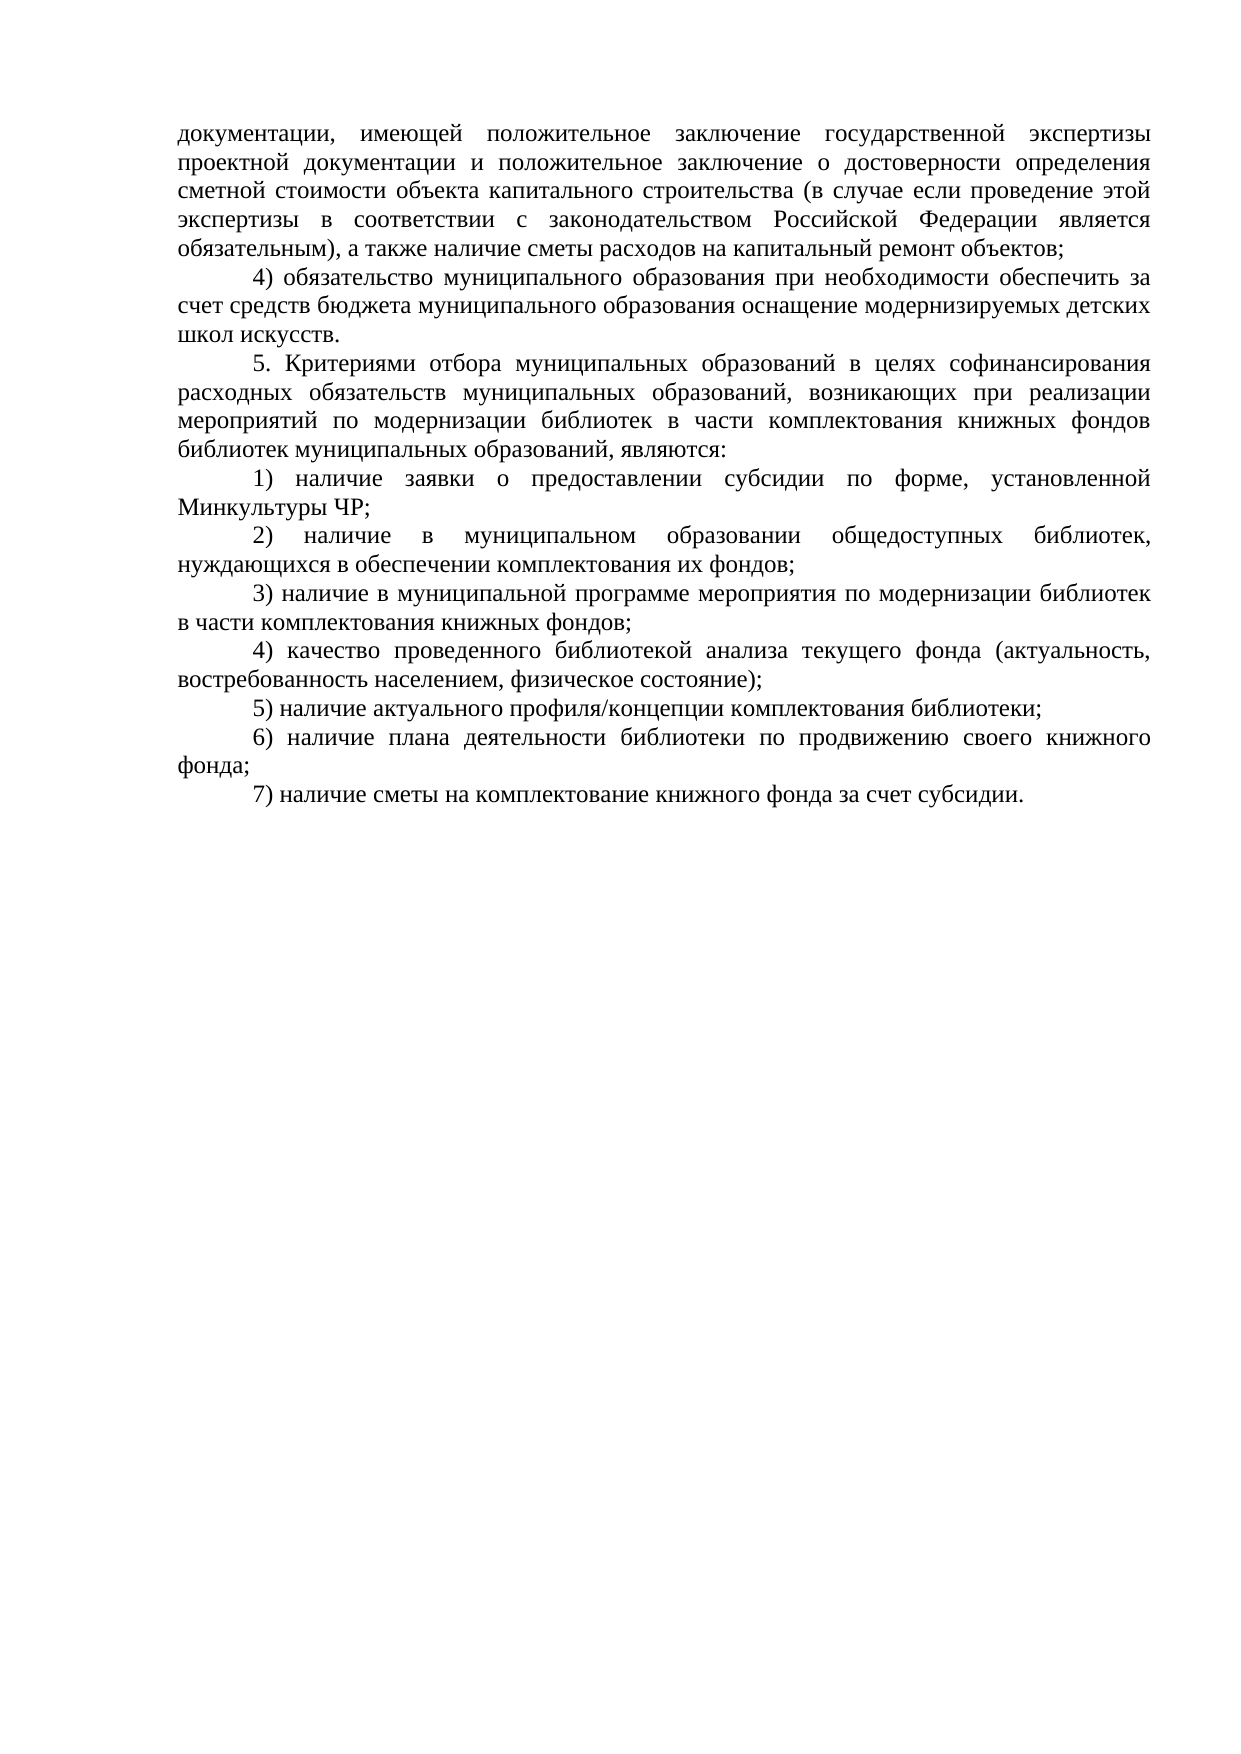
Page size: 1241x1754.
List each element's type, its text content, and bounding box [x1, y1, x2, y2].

text 5) наличие актуального профиля/концепции комплектования библиотеки; [177, 693, 1152, 722]
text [177, 118, 1152, 262]
text 1) наличие заявки о предоставлении субсидии по форме, установленной Минкультуры ЧР; [177, 463, 1152, 521]
text 4) качество проведенного библиотекой анализа текущего фонда (актуальность, востребованность населением, физическое состояние); [177, 636, 1152, 693]
text 5. Критериями отбора муниципальных образований в целях софинансирования расходных обязательств муниципальных образований, возникающих при реализации мероприятий по модернизации библиотек в части комплектования книжных фондов библиотек муниципальных образований, являются: [177, 348, 1152, 463]
text 4) обязательство муниципального образования при необходимости обеспечить за счет средств бюджета муниципального образования оснащение модернизируемых детских школ искусств. [177, 262, 1152, 348]
text 3) наличие в муниципальной программе мероприятия по модернизации библиотек в части комплектования книжных фондов; [177, 578, 1152, 636]
text 2) наличие в муниципальном образовании общедоступных библиотек, нуждающихся в обеспечении комплектования их фондов; [177, 521, 1152, 578]
text 7) наличие сметы на комплектование книжного фонда за счет субсидии. [177, 779, 1152, 808]
text 6) наличие плана деятельности библиотеки по продвижению своего книжного фонда; [177, 722, 1152, 779]
